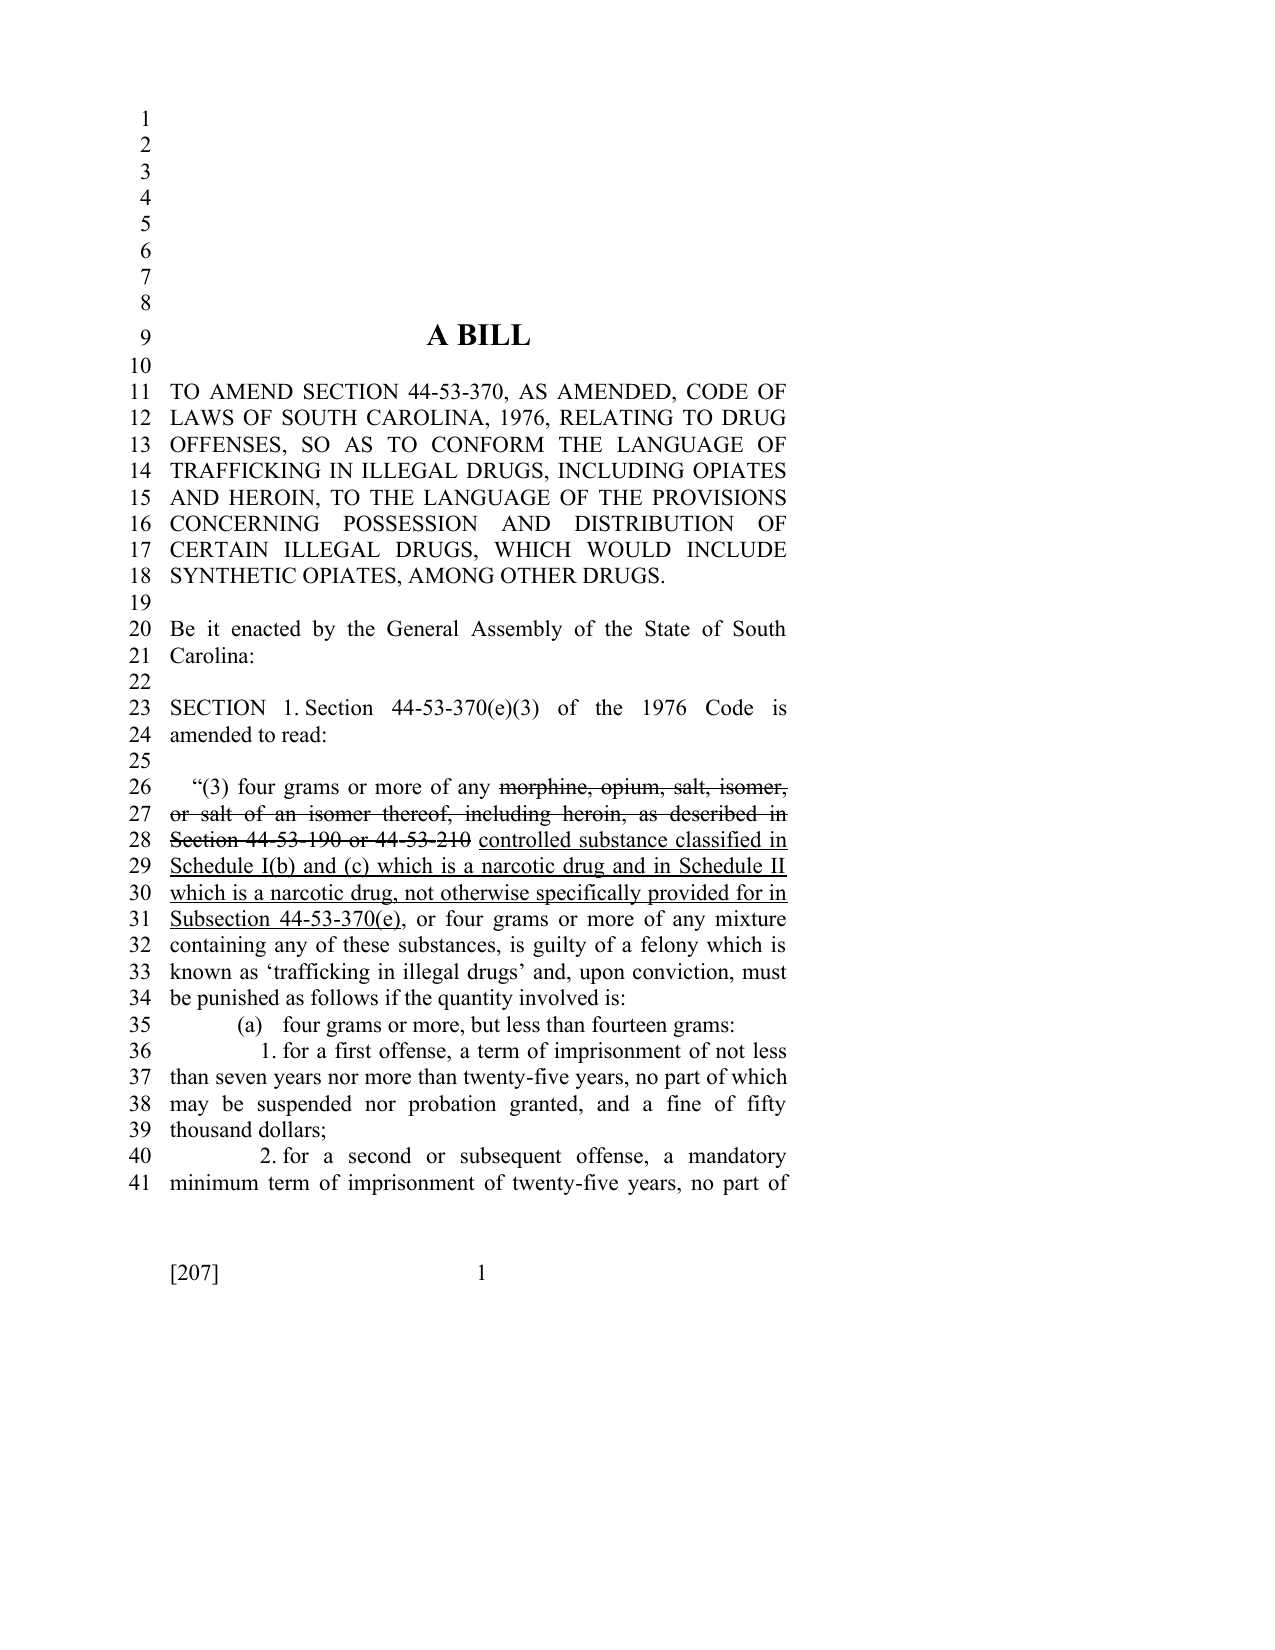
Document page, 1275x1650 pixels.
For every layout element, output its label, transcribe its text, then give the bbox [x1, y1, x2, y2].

text Be it enacted by the General Assembly of the State of South Carolina: [169, 615, 787, 668]
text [169, 1142, 787, 1195]
text SECTION 1. Section 44-53-370(e)(3) of the 1976 Code is amended to read: [169, 694, 787, 747]
text 1. for a first offense, a term of imprisonment of not less than seven years nor more than twenty-five years, no part of which may be suspended nor probation granted, and a fine of fifty thousand dollars; [169, 1037, 787, 1142]
text TO AMEND SECTION 44-53-370, AS AMENDED, CODE OF LAWS OF SOUTH CAROLINA, 1976, RELATING TO DRUG OFFENSES, SO AS TO CONFORM THE LANGUAGE OF TRAFFICKING IN ILLEGAL DRUGS, INCLUDING OPIATES AND HEROIN, TO THE LANGUAGE OF THE PROVISIONS CONCERNING POSSESSION AND DISTRIBUTION OF CERTAIN ILLEGAL DRUGS, WHICH WOULD INCLUDE SYNTHETIC OPIATES, AMONG OTHER DRUGS. [169, 378, 787, 589]
text “(3) four grams or more of any morphine, opium, salt, isomer, or salt of an isomer thereof, including heroin, as described in Section 44-53-190 or 44-53-210 controlled substance classified in Schedule I(b) and (c) which is a narcotic drug and in Schedule II which is a narcotic drug, not otherwise specifically provided for in Subsection 44-53-370(e), or four grams or more of any mixture containing any of these substances, is guilty of a felony which is known as ‘trafficking in illegal drugs’ and, upon conviction, must be punished as follows if the quantity involved is: [169, 903, 787, 1011]
text “(3) four grams or more of any morphine, opium, salt, isomer, or salt of an isomer thereof, including heroin, as described in Section 44-53-190 or 44-53-210 controlled substance classified in Schedule I(b) and (c) which is a narcotic drug and in Schedule II which is a narcotic drug, not otherwise specifically provided for in Subsection 44-53-370(e), or four grams or more of any mixture containing any of these substances, is guilty of a felony which is known as ‘trafficking in illegal drugs’ and, upon conviction, must be punished as follows if the quantity involved is: [169, 815, 787, 875]
text (a) four grams or more, but less than fourteen grams: [169, 1011, 787, 1037]
text A BILL [169, 316, 787, 352]
